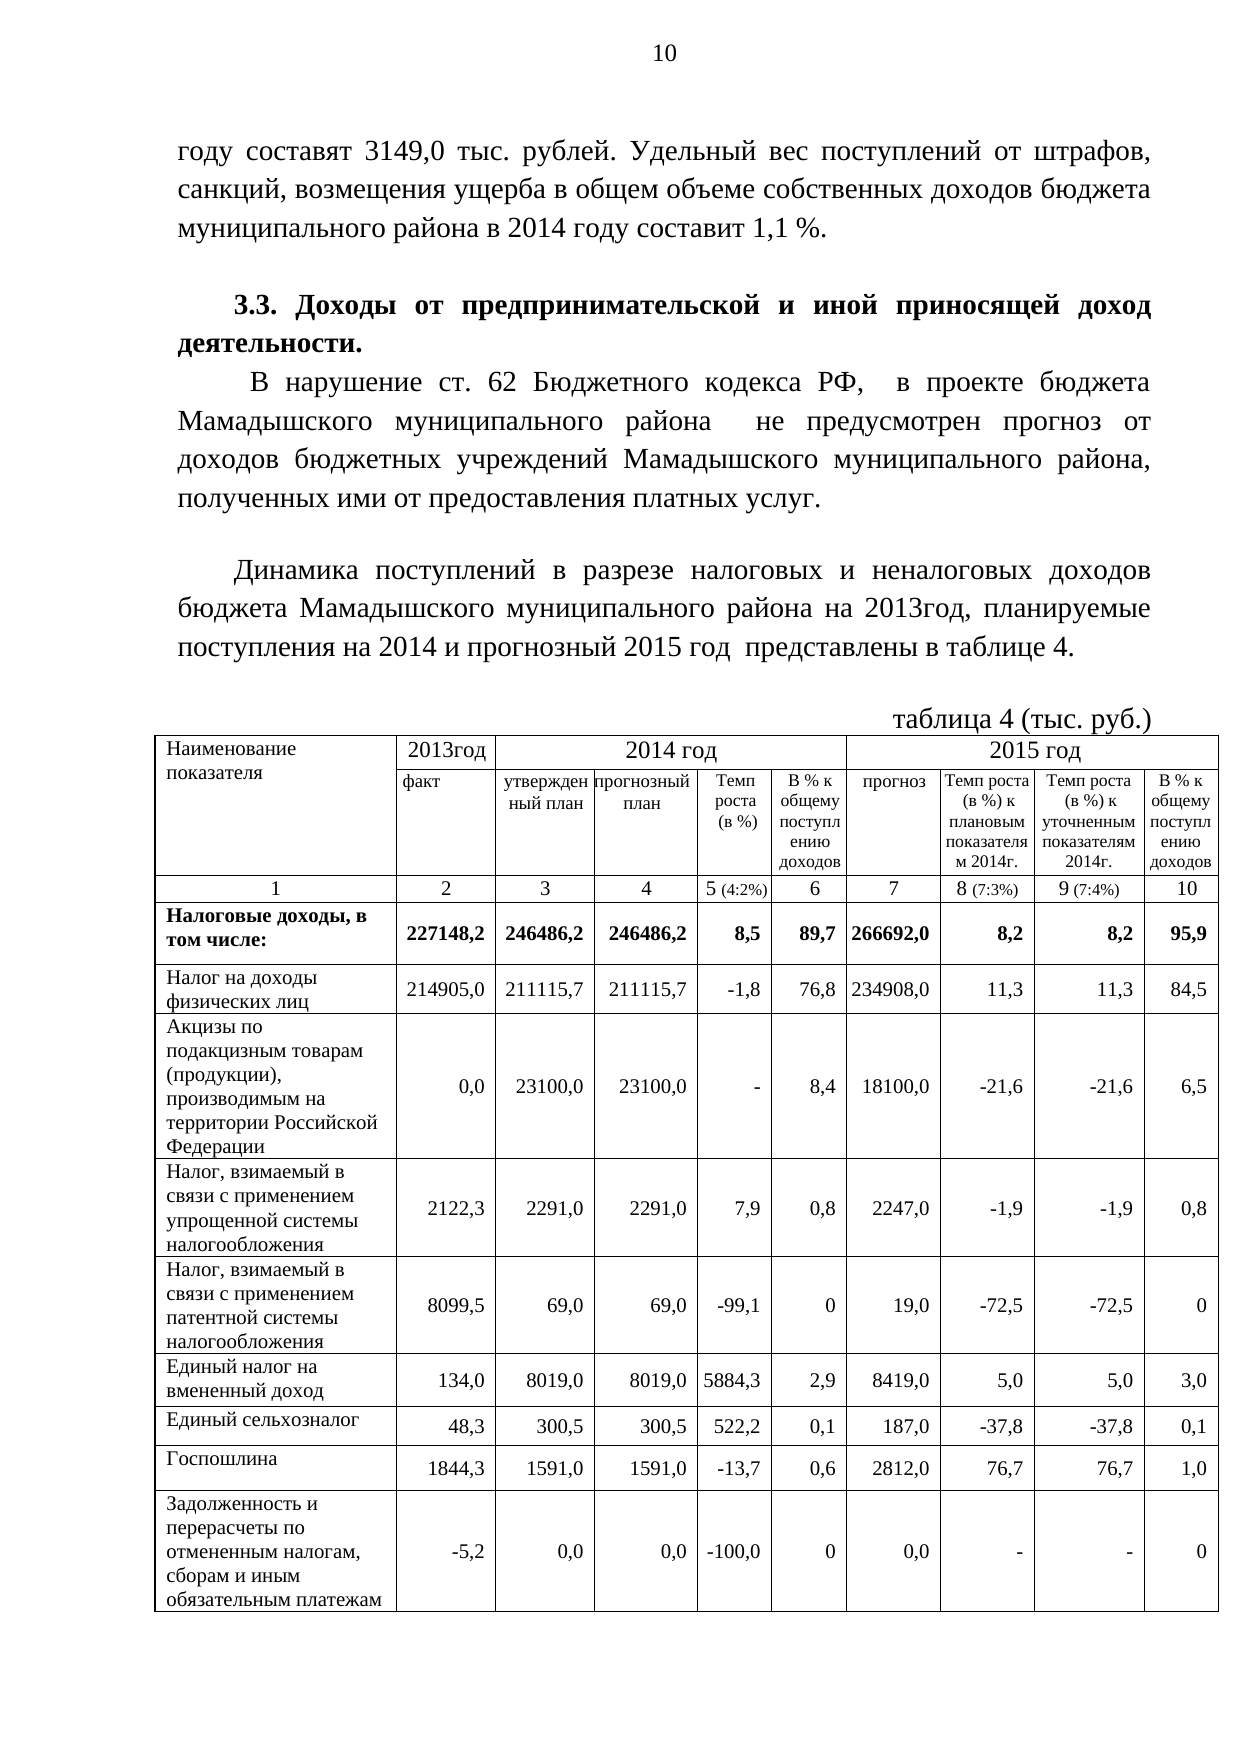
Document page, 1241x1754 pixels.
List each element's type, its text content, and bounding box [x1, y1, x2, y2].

table_cell Госпошлина [156, 1446, 396, 1490]
table_cell -1,9 [941, 1159, 1034, 1256]
table_cell 234908,0 [847, 965, 940, 1013]
table_cell 300,5 [595, 1407, 697, 1445]
table_cell Налоговые доходы, в том числе: [156, 903, 396, 964]
table_cell 246486,2 [496, 903, 594, 964]
table_cell 5,0 [1035, 1354, 1144, 1406]
table_cell 187,0 [847, 1407, 940, 1445]
table_cell 8,2 [941, 903, 1034, 964]
table_cell Налог, взимаемый в связи с применением упрощенной системы налогообложения [156, 1159, 396, 1256]
table_cell 5884,3 [698, 1354, 771, 1406]
table_cell 7 [847, 876, 940, 902]
table_cell утвержденный план [496, 770, 594, 875]
table_cell -1,9 [1035, 1159, 1144, 1256]
table_cell -72,5 [941, 1257, 1034, 1353]
table_cell 2122,3 [397, 1159, 495, 1256]
table_cell 84,5 [1145, 965, 1218, 1013]
table_cell 227148,2 [397, 903, 495, 964]
table_cell 8,2 [1035, 903, 1144, 964]
table_header 2015 год [847, 736, 1218, 769]
table_cell Темп роста (в %) к плановым показателям 2014г. [941, 770, 1034, 875]
table_cell 1591,0 [496, 1446, 594, 1490]
table_cell 1 [156, 876, 396, 902]
table_cell 211115,7 [595, 965, 697, 1013]
table_cell 2291,0 [496, 1159, 594, 1256]
table_cell 246486,2 [595, 903, 697, 964]
table_cell 3,0 [1145, 1354, 1218, 1406]
table_cell 18100,0 [847, 1014, 940, 1158]
table_cell - [1035, 1491, 1144, 1611]
table_cell 211115,7 [496, 965, 594, 1013]
table_cell 7,9 [698, 1159, 771, 1256]
table_cell 0,8 [1145, 1159, 1218, 1256]
table_cell 76,8 [772, 965, 846, 1013]
table_cell 0,6 [772, 1446, 846, 1490]
table_cell Задолженность и перерасчеты по отмененным налогам, сборам и иным обязательным платежам [156, 1491, 396, 1611]
table_cell 8099,5 [397, 1257, 495, 1353]
table_cell -5,2 [397, 1491, 495, 1611]
text 3.3. Доходы от предпринимательской и иной приносящей доход деятельности. [177, 287, 1152, 359]
table_cell -72,5 [1035, 1257, 1144, 1353]
table_cell 2 [397, 876, 495, 902]
table_cell 8019,0 [595, 1354, 697, 1406]
table_cell Темп роста (в %) к уточненным показателям 2014г. [1035, 770, 1144, 875]
text Динамика поступлений в разрезе налоговых и неналоговых доходов бюджета Мамадышского муниципального района на 2013год, планируемые поступления на 2014 и прогнозный 2015 год представлены в таблице 4. [177, 552, 1152, 662]
table_cell 0 [772, 1257, 846, 1353]
table_cell -37,8 [941, 1407, 1034, 1445]
table_cell 69,0 [496, 1257, 594, 1353]
table_cell 0,0 [847, 1491, 940, 1611]
table_cell 2291,0 [595, 1159, 697, 1256]
table_cell факт [397, 770, 495, 875]
table_cell 2812,0 [847, 1446, 940, 1490]
table_cell прогноз [847, 770, 940, 875]
table_cell 0,0 [496, 1491, 594, 1611]
table_cell 8019,0 [496, 1354, 594, 1406]
text таблица 4 (тыс. руб.) [177, 701, 1152, 734]
table_cell 76,7 [1035, 1446, 1144, 1490]
table_cell 76,7 [941, 1446, 1034, 1490]
text В нарушение ст. 62 Бюджетного кодекса РФ, в проекте бюджета Мамадышского муниципального района не предусмотрен прогноз от доходов бюджетных учреждений Мамадышского муниципального района, полученных ими от предоставления платных услуг. [177, 364, 1152, 513]
table_cell 0 [1145, 1257, 1218, 1353]
table_cell Акцизы по подакцизным товарам (продукции), производимым на территории Российской Федерации [156, 1014, 396, 1158]
table_cell 19,0 [847, 1257, 940, 1353]
table_cell -100,0 [698, 1491, 771, 1611]
table_cell - [698, 1014, 771, 1158]
table_cell прогнозный план [595, 770, 697, 875]
table_cell 8419,0 [847, 1354, 940, 1406]
table_cell 0,8 [772, 1159, 846, 1256]
table_cell 2247,0 [847, 1159, 940, 1256]
table_cell 4 [595, 876, 697, 902]
table_cell -13,7 [698, 1446, 771, 1490]
table_cell 3 [496, 876, 594, 902]
table_header 2013год [397, 736, 495, 769]
table_cell 300,5 [496, 1407, 594, 1445]
table_cell 9 (7:4%) [1035, 876, 1144, 902]
table_cell 0,0 [397, 1014, 495, 1158]
table_cell Темп роста (в %) [698, 770, 771, 875]
table_cell 5,0 [941, 1354, 1034, 1406]
table_cell 10 [1145, 876, 1218, 902]
table_cell 0,0 [595, 1491, 697, 1611]
table_cell 6,5 [1145, 1014, 1218, 1158]
table_cell 0,1 [1145, 1407, 1218, 1445]
table_cell В % к общему поступлению доходов [1145, 770, 1218, 875]
table_cell 8,4 [772, 1014, 846, 1158]
table_cell 95,9 [1145, 903, 1218, 964]
table_cell 1591,0 [595, 1446, 697, 1490]
table_cell -1,8 [698, 965, 771, 1013]
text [177, 133, 1152, 243]
table_header Наименование показателя [156, 736, 396, 875]
table_cell 2,9 [772, 1354, 846, 1406]
table_cell 48,3 [397, 1407, 495, 1445]
table_cell -21,6 [1035, 1014, 1144, 1158]
table_cell Единый налог на вмененный доход [156, 1354, 396, 1406]
table_cell Налог на доходы физических лиц [156, 965, 396, 1013]
table_header 2014 год [496, 736, 846, 769]
table_cell 0 [772, 1491, 846, 1611]
table_cell 1,0 [1145, 1446, 1218, 1490]
table_cell 8,5 [698, 903, 771, 964]
table_cell В % к общему поступлению доходов [772, 770, 846, 875]
table_cell 11,3 [1035, 965, 1144, 1013]
table_cell - [941, 1491, 1034, 1611]
table_cell 6 [772, 876, 846, 902]
table_cell 11,3 [941, 965, 1034, 1013]
table_cell 522,2 [698, 1407, 771, 1445]
table_cell 134,0 [397, 1354, 495, 1406]
table_cell Налог, взимаемый в связи с применением патентной системы налогообложения [156, 1257, 396, 1353]
table_cell 1844,3 [397, 1446, 495, 1490]
table_cell 23100,0 [496, 1014, 594, 1158]
table_cell 0 [1145, 1491, 1218, 1611]
table_cell 89,7 [772, 903, 846, 964]
table_cell 23100,0 [595, 1014, 697, 1158]
table_cell Единый сельхозналог [156, 1407, 396, 1445]
table_cell -21,6 [941, 1014, 1034, 1158]
table_cell 69,0 [595, 1257, 697, 1353]
table_cell 5 (4:2%) [698, 876, 771, 902]
table_cell 0,1 [772, 1407, 846, 1445]
table_cell 214905,0 [397, 965, 495, 1013]
table_cell -99,1 [698, 1257, 771, 1353]
table_cell -37,8 [1035, 1407, 1144, 1445]
table_cell 266692,0 [847, 903, 940, 964]
table_cell 8 (7:3%) [941, 876, 1034, 902]
